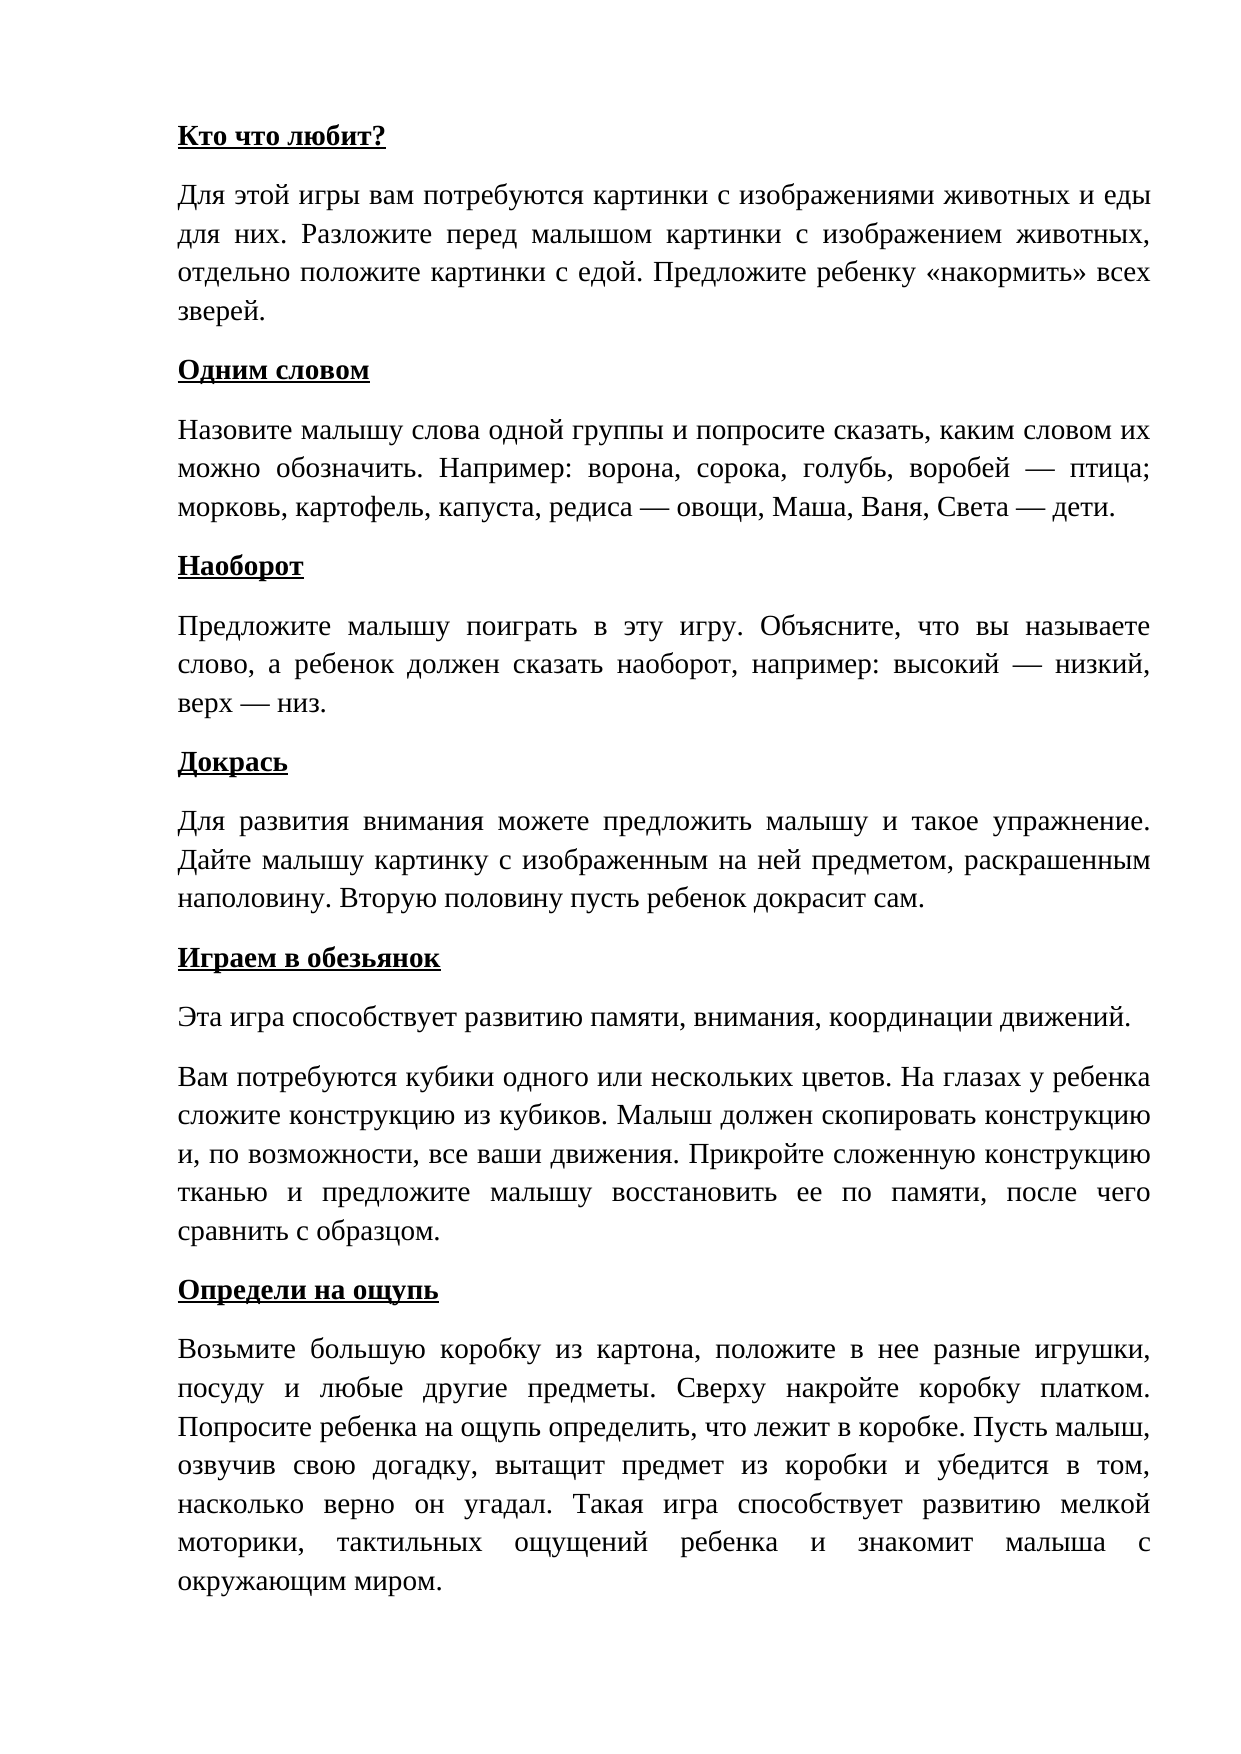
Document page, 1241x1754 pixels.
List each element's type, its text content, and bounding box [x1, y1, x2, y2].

text Для этой игры вам потребуются картинки с изображениями животных и еды для них. Разложите перед малышом картинки с изображением животных, отдельно положите картинки с едой. Предложите ребенку «накормить» всех зверей. [177, 177, 1152, 327]
text Кто что любит? [177, 118, 1152, 152]
text Возьмите большую коробку из картона, положите в нее разные игрушки, посуду и любые другие предметы. Сверху накройте коробку платком. Попросите ребенка на ощупь определить, что лежит в коробке. Пусть малыш, озвучив свою догадку, вытащит предмет из коробки и убедится в том, насколько верно он угадал. Такая игра способствует развитию мелкой моторики, тактильных ощущений ребенка и знакомит малыша с окружающим миром. [177, 1332, 1152, 1596]
text Докрась [177, 744, 1152, 778]
text Предложите малышу поиграть в эту игру. Объясните, что вы называете слово, а ребенок должен сказать наоборот, например: высокий — низкий, верх — низ. [177, 608, 1152, 718]
text Играем в обезьянок [177, 940, 1152, 973]
text Определи на ощупь [177, 1272, 1152, 1306]
text Вам потребуются кубики одного или нескольких цветов. На глазах у ребенка сложите конструкцию из кубиков. Малыш должен скопировать конструкцию и, по возможности, все ваши движения. Прикройте сложенную конструкцию тканью и предложите малышу восстановить ее по памяти, после чего сравнить с образцом. [177, 1059, 1152, 1246]
text Назовите малышу слова одной группы и попросите сказать, каким словом их можно обозначить. Например: ворона, сорока, голубь, воробей — птица; морковь, картофель, капуста, редиса — овощи, Маша, Ваня, Света — дети. [177, 412, 1152, 522]
text Наоборот [177, 548, 1152, 582]
text Одним словом [177, 352, 1152, 386]
text Эта игра способствует развитию памяти, внимания, координации движений. [177, 999, 1152, 1033]
text Для развития внимания можете предложить малышу и такое упражнение. Дайте малышу картинку с изображенным на ней предметом, раскрашенным наполовину. Вторую половину пусть ребенок докрасит сам. [177, 803, 1152, 914]
